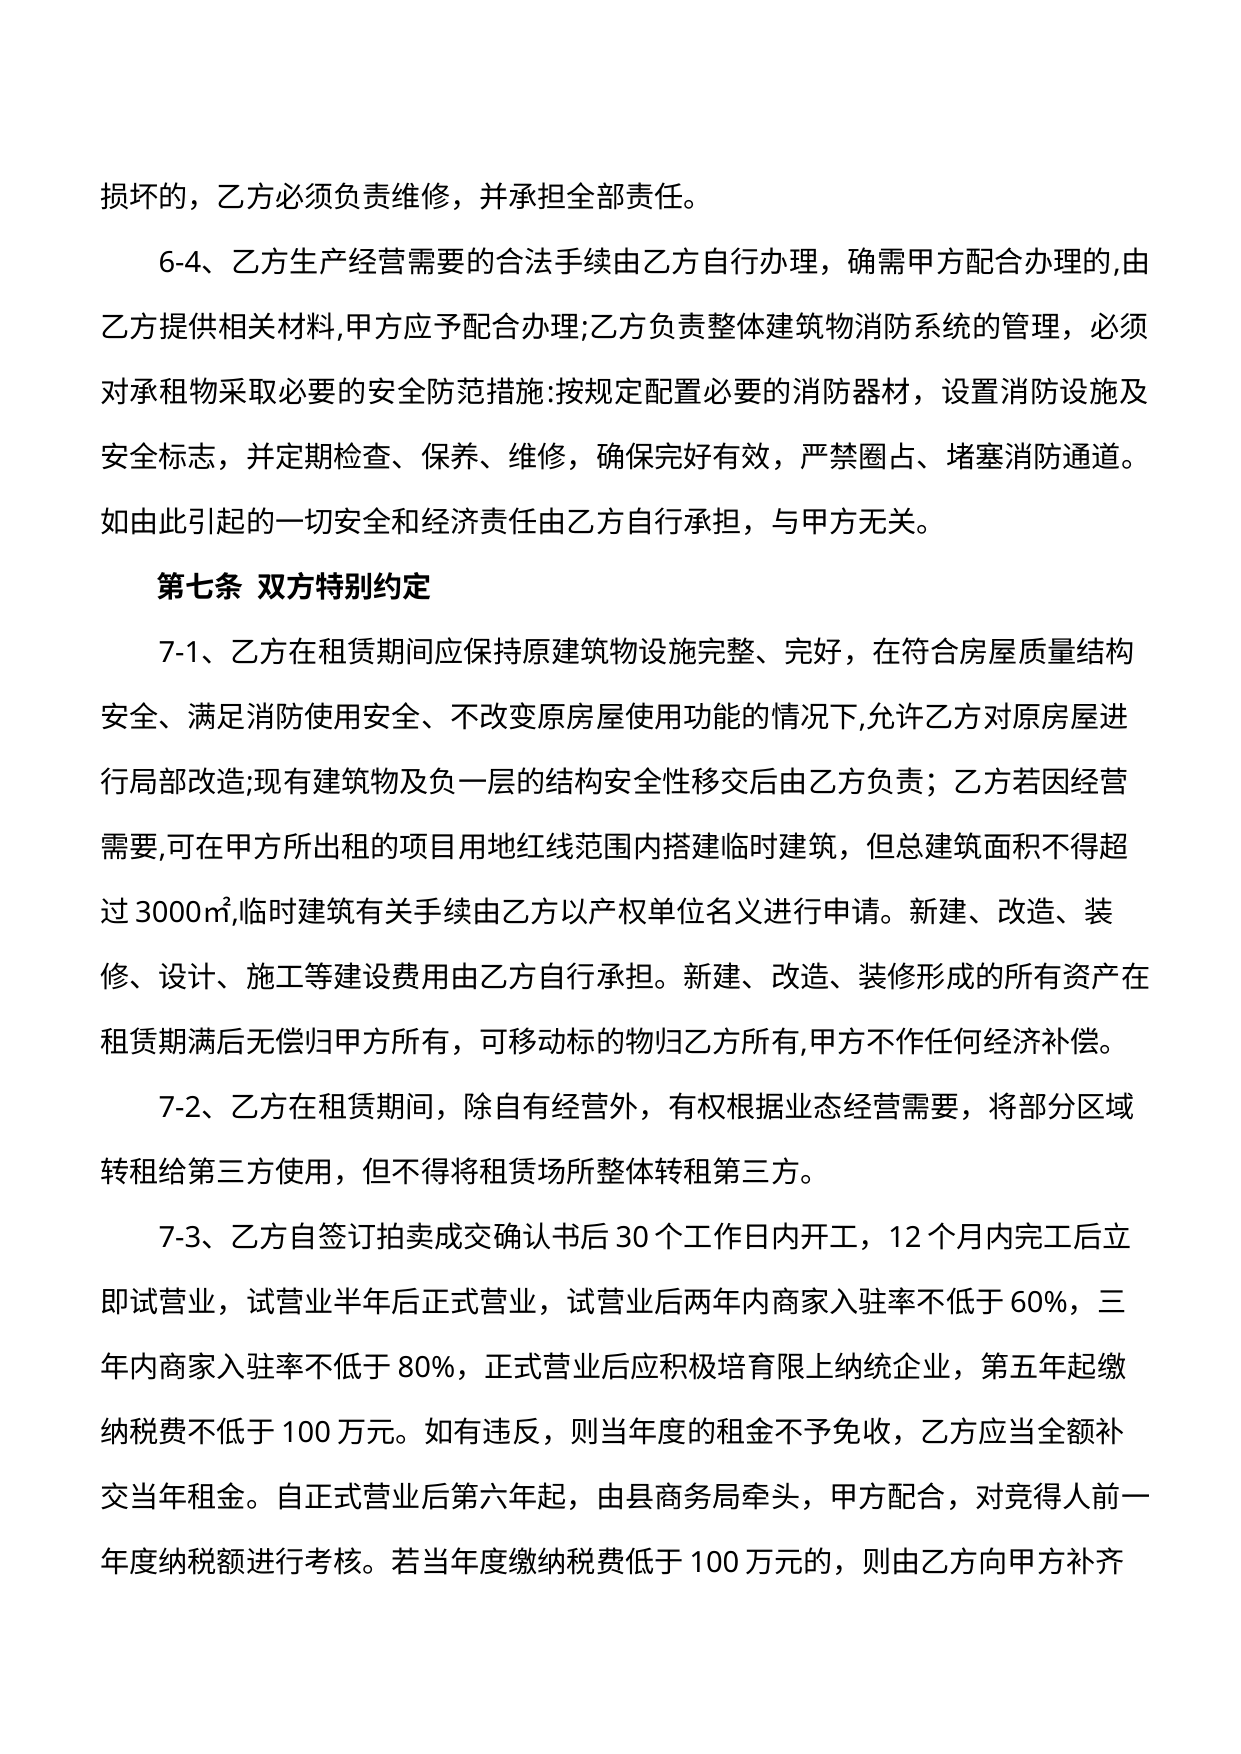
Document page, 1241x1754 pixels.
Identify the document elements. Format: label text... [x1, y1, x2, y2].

text 7-2、乙方在租赁期间，除自有经营外，有权根据业态经营需要，将部分区域转租给第三方使用，但不得将租赁场所整体转租第三方。 [100, 1072, 1150, 1202]
text 6-4、乙方生产经营需要的合法手续由乙方自行办理，确需甲方配合办理的,由乙方提供相关材料,甲方应予配合办理;乙方负责整体建筑物消防系统的管理，必须对承租物采取必要的安全防范措施:按规定配置必要的消防器材，设置消防设施及安全标志，并定期检查、保养、维修，确保完好有效，严禁圈占、堵塞消防通道。如由此引起的一切安全和经济责任由乙方自行承担，与甲方无关。 [100, 227, 1150, 552]
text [100, 1202, 1150, 1592]
text 7-1、乙方在租赁期间应保持原建筑物设施完整、完好，在符合房屋质量结构安全、满足消防使用安全、不改变原房屋使用功能的情况下,允许乙方对原房屋进行局部改造;现有建筑物及负一层的结构安全性移交后由乙方负责；乙方若因经营需要,可在甲方所出租的项目用地红线范围内搭建临时建筑，但总建筑面积不得超过3000㎡,临时建筑有关手续由乙方以产权单位名义进行申请。新建、改造、装修、设计、施工等建设费用由乙方自行承担。新建、改造、装修形成的所有资产在租赁期满后无偿归甲方所有，可移动标的物归乙方所有,甲方不作任何经济补偿。 [100, 617, 1150, 1072]
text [100, 162, 1150, 227]
text 第七条 双方特别约定 [100, 552, 1150, 617]
